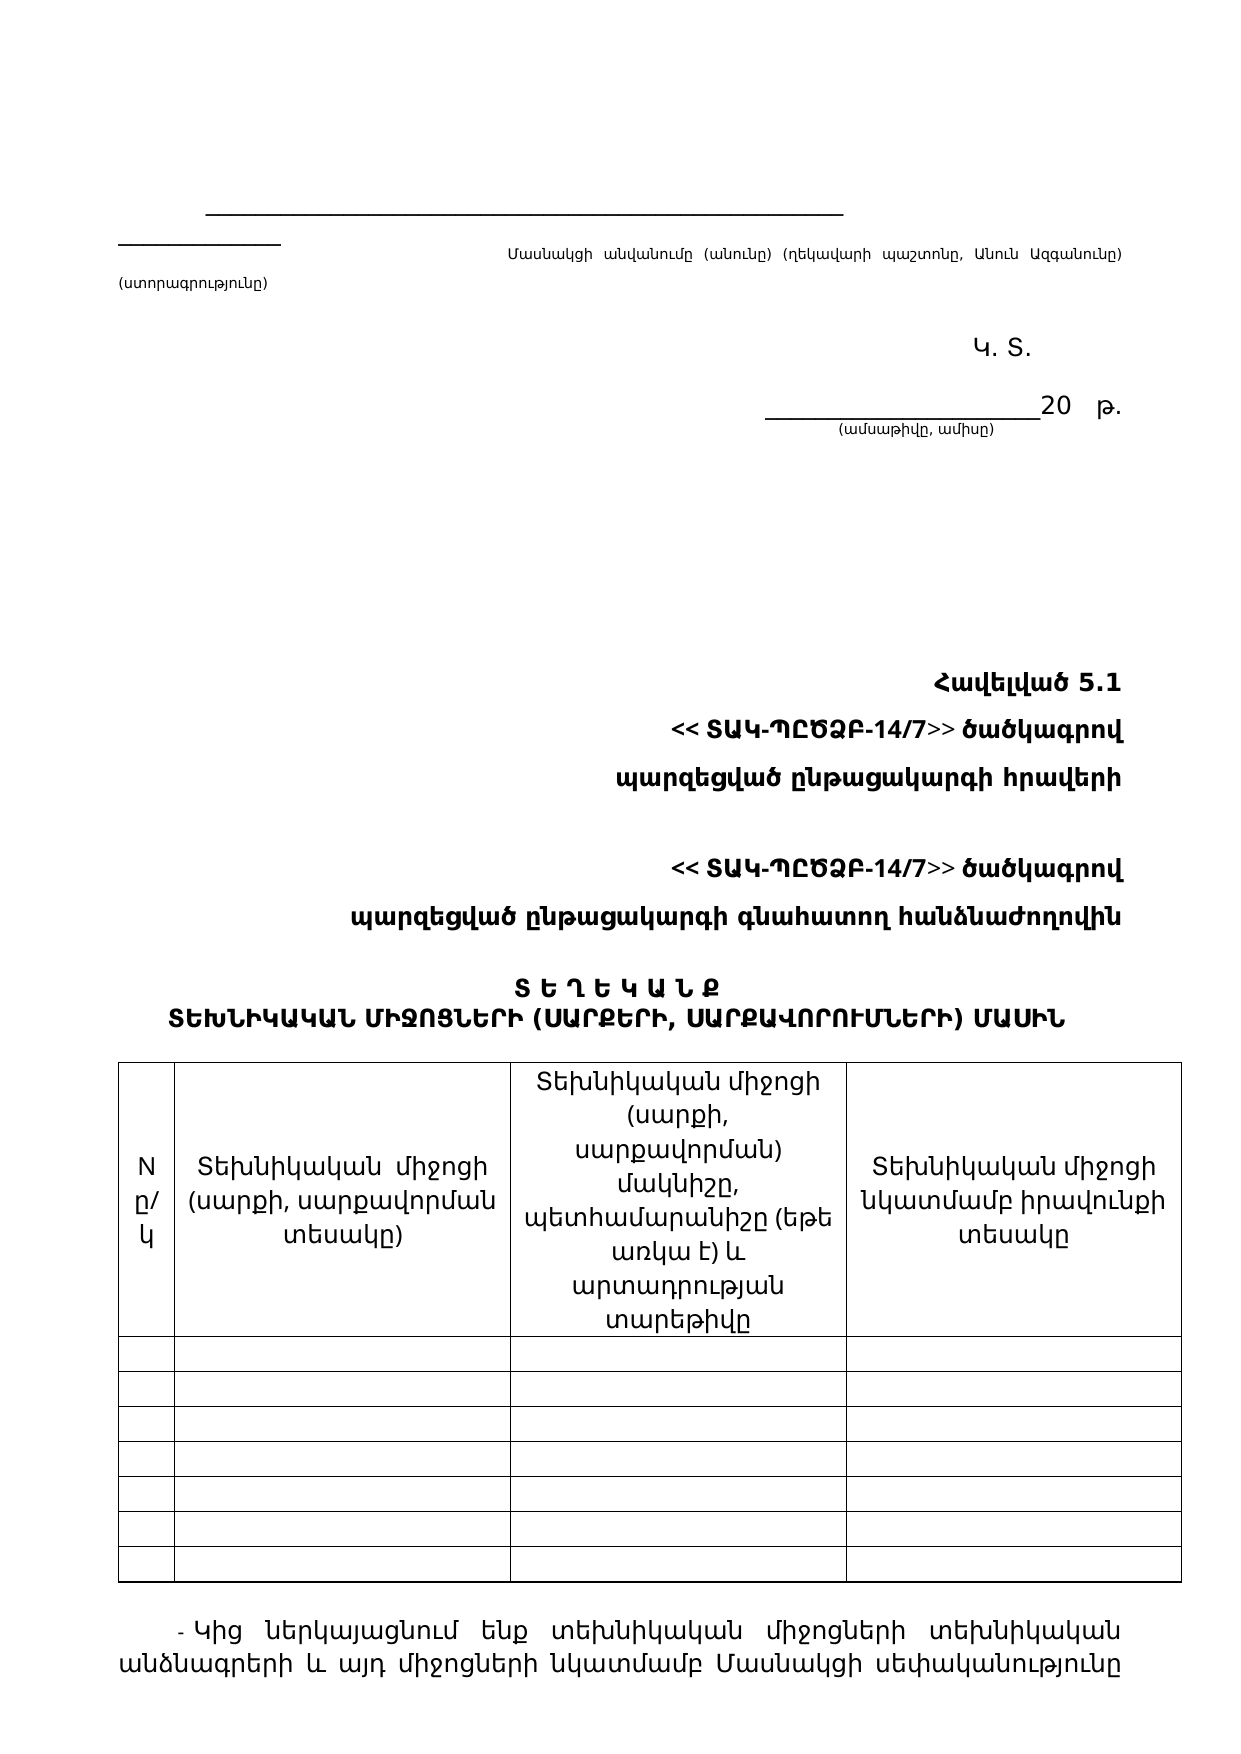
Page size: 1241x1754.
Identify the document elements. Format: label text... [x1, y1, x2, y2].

text << ՏԱԿ-ՊԸԾՁԲ-14/7>> ծածկագրով [118, 712, 1122, 746]
table_cell [119, 1512, 174, 1546]
table_cell [175, 1547, 510, 1581]
text ___________________________________________________ _____________ [118, 187, 1122, 246]
table_header N ը/կ [119, 1063, 174, 1336]
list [118, 1616, 1122, 1680]
text ՏԵԽՆԻԿԱԿԱՆ ՄԻՋՈՑՆԵՐԻ (ՍԱՐՔԵՐԻ, ՍԱՐՔԱՎՈՐՈՒՄՆԵՐԻ) ՄԱՍԻՆ [111, 1004, 1122, 1033]
table_header Տեխնիկական միջոցի նկատմամբ իրավունքի տեսակը [847, 1063, 1181, 1336]
text պարզեցված ընթացակարգի գնահատող հանձնաժողովին [118, 902, 1122, 931]
table_cell [511, 1442, 846, 1476]
table_cell [119, 1372, 174, 1406]
text Կ. Տ. [118, 333, 1122, 362]
table_cell [119, 1477, 174, 1511]
table_cell [175, 1477, 510, 1511]
table_cell [119, 1337, 174, 1371]
table_cell [119, 1442, 174, 1476]
table_cell [847, 1512, 1181, 1546]
table_cell [119, 1407, 174, 1441]
text ______________________20 թ. [118, 391, 1122, 420]
table_cell [847, 1407, 1181, 1441]
text (ամսաթիվը, ամիսը) [118, 420, 1122, 449]
table_cell [847, 1372, 1181, 1406]
text պարզեցված ընթացակարգի հրավերի [118, 763, 1122, 792]
table_cell [175, 1372, 510, 1406]
table_cell [175, 1512, 510, 1546]
table_cell [511, 1372, 846, 1406]
table_cell [847, 1477, 1181, 1511]
text Մասնակցի անվանումը (անունը) (ղեկավարի պաշտոնը, Անուն Ազգանունը) (ստորագրությունը) [118, 246, 1122, 304]
table_cell [511, 1512, 846, 1546]
table_cell [175, 1407, 510, 1441]
table_cell [847, 1337, 1181, 1371]
table_cell [511, 1547, 846, 1581]
text Տ Ե Ղ Ե Կ Ա Ն Ք [111, 974, 1122, 1004]
table_header Տեխնիկական միջոցի (սարքի, սարքավորման տեսակը) [175, 1063, 510, 1336]
table_cell [119, 1547, 174, 1581]
table_header Տեխնիկական միջոցի (սարքի, սարքավորման) մակնիշը, պետհամարանիշը (եթե առկա է) և արտադրության տարեթիվը [511, 1063, 846, 1336]
table_cell [511, 1337, 846, 1371]
table_cell [847, 1547, 1181, 1581]
table_cell [511, 1477, 846, 1511]
text << ՏԱԿ-ՊԸԾՁԲ-14/7>> ծածկագրով [118, 851, 1122, 885]
text Հավելված 5.1 [118, 668, 1122, 697]
table_cell [175, 1442, 510, 1476]
table_cell [175, 1337, 510, 1371]
table_cell [511, 1407, 846, 1441]
table_cell [847, 1442, 1181, 1476]
